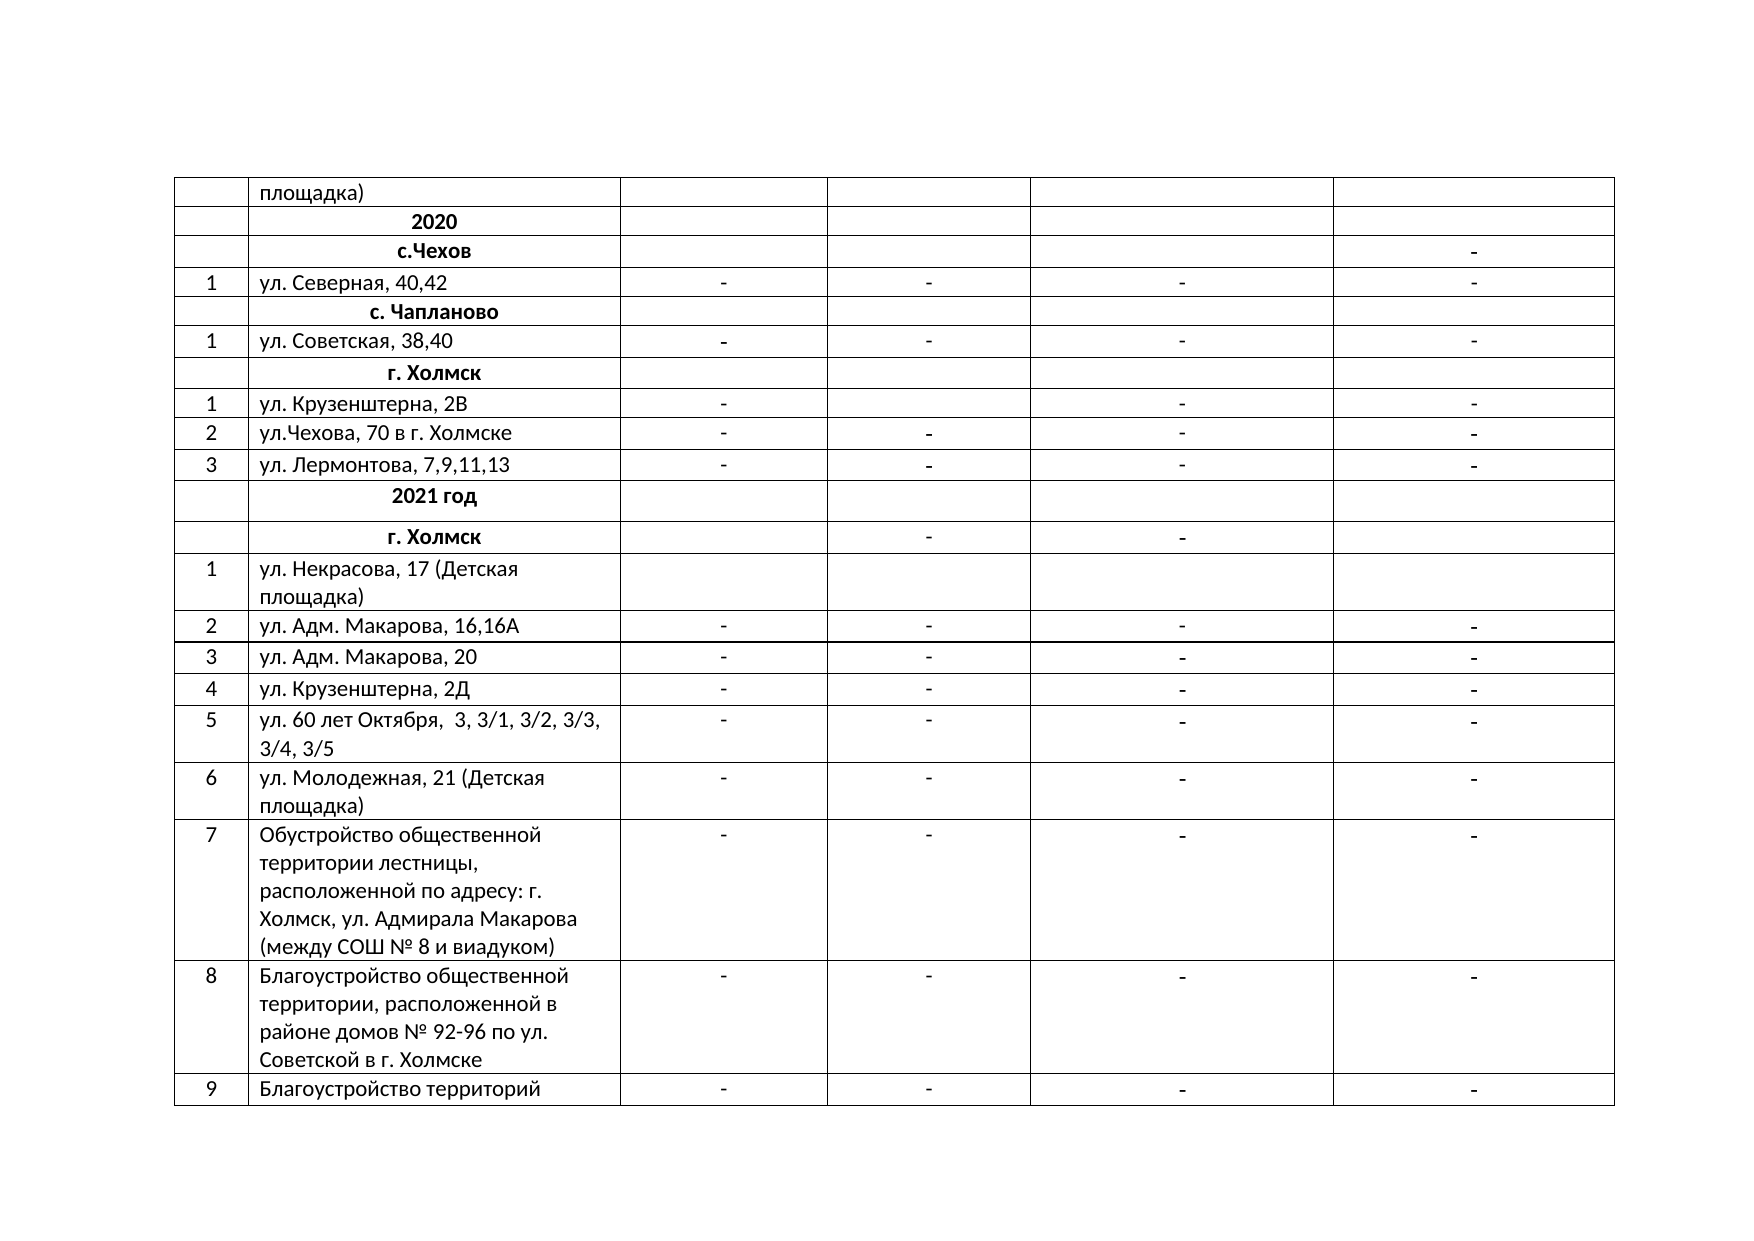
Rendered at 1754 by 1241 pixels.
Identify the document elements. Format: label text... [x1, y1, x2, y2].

table_cell [1334, 207, 1614, 235]
table_cell г. Холмск [249, 358, 620, 388]
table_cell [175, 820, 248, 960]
table_cell 1 [175, 554, 248, 610]
table_cell [828, 358, 1030, 388]
table_cell 2 [175, 611, 248, 641]
table_cell - [828, 706, 1030, 762]
table_cell [175, 481, 248, 521]
table_cell 5 [175, 706, 248, 762]
table_cell - [621, 326, 827, 357]
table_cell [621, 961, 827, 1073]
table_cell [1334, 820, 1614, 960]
table_cell - [1031, 674, 1333, 704]
table_cell - [1334, 674, 1614, 704]
table_cell - [1334, 706, 1614, 762]
table_cell [1334, 481, 1614, 521]
table_cell [621, 522, 827, 553]
table_cell - [621, 706, 827, 762]
table_cell [828, 554, 1030, 610]
table_cell - [1031, 706, 1333, 762]
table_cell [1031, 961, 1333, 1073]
table_cell [621, 481, 827, 521]
table_cell [828, 207, 1030, 235]
table_cell с.Чехов [249, 236, 620, 267]
table_cell ул.Чехова, 70 в г. Холмске [249, 418, 620, 449]
table_cell - [828, 450, 1030, 480]
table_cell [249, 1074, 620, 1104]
table_cell - [828, 522, 1030, 553]
table_cell с. Чапланово [249, 297, 620, 325]
table_cell - [1031, 418, 1333, 449]
table_cell ул. Крузенштерна, 2В [249, 389, 620, 417]
table_cell - [1031, 178, 1333, 206]
table_cell [621, 207, 827, 235]
table_cell - [1031, 611, 1333, 641]
table_cell - [828, 674, 1030, 704]
table_cell - [1334, 389, 1614, 417]
table_cell [621, 358, 827, 388]
table_cell - [1334, 611, 1614, 641]
table_cell [1031, 236, 1333, 267]
table_cell [1031, 297, 1333, 325]
table_cell - [1334, 236, 1614, 267]
table_cell - [1031, 450, 1333, 480]
table_cell - [621, 268, 827, 296]
table_cell - [621, 763, 827, 819]
table_cell - [1334, 326, 1614, 357]
table_cell 2 [175, 418, 248, 449]
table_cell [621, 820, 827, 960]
table_cell 1 [175, 326, 248, 357]
table_cell - [1334, 418, 1614, 449]
table_cell - [621, 674, 827, 704]
table_cell [828, 236, 1030, 267]
table_cell [1031, 554, 1333, 610]
table_cell [1334, 297, 1614, 325]
table_cell [828, 297, 1030, 325]
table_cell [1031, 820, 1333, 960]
table_cell ул. Крузенштерна, 2Д [249, 674, 620, 704]
table_cell - [1334, 178, 1614, 206]
table_cell ул. Адм. Макарова, 20 [249, 643, 620, 673]
table_cell - [621, 389, 827, 417]
table_cell - [1031, 326, 1333, 357]
table_cell [1334, 522, 1614, 553]
table_cell - [621, 418, 827, 449]
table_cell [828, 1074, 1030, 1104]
table_cell ул. Лермонтова, 7,9,11,13 [249, 450, 620, 480]
table_cell 6 [175, 763, 248, 819]
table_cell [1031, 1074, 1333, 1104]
table_cell [175, 236, 248, 267]
table_cell - [1334, 763, 1614, 819]
table_cell 3 [175, 450, 248, 480]
table_cell [175, 522, 248, 553]
table_cell ул. Советская, 38,40 [249, 326, 620, 357]
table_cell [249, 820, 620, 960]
table_cell - [828, 178, 1030, 206]
table_cell ул. 60 лет Октября, 3, 3/1, 3/2, 3/3, 3/4, 3/5 [249, 706, 620, 762]
table_cell - [1334, 450, 1614, 480]
table_cell - [828, 326, 1030, 357]
table_cell ул. Некрасова, 17 (Детская площадка) [249, 554, 620, 610]
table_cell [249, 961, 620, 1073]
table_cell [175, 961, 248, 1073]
table_cell - [1031, 522, 1333, 553]
table_cell ул. Адм. Макарова, 16,16А [249, 611, 620, 641]
table_cell [175, 358, 248, 388]
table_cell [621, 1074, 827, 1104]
table_cell [621, 297, 827, 325]
table_cell [828, 481, 1030, 521]
table_cell ул. Молодежная, 21 (Детская площадка) [249, 763, 620, 819]
table_cell г. Холмск [249, 522, 620, 553]
table_cell [621, 236, 827, 267]
table_cell [621, 554, 827, 610]
table_cell - [828, 268, 1030, 296]
table_cell [1334, 554, 1614, 610]
table_cell - [621, 611, 827, 641]
table_cell - [1031, 389, 1333, 417]
table_cell ул. Северная, 40,42 [249, 268, 620, 296]
table_cell - [1031, 643, 1333, 673]
table_cell - [621, 643, 827, 673]
table_cell [175, 297, 248, 325]
table_cell [1031, 358, 1333, 388]
table_cell 2020 [249, 207, 620, 235]
table_cell - [828, 418, 1030, 449]
table_cell [1031, 207, 1333, 235]
table_cell 2021 год [249, 481, 620, 521]
table_cell - [621, 450, 827, 480]
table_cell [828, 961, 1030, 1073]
table_cell - [1031, 763, 1333, 819]
table_cell [828, 389, 1030, 417]
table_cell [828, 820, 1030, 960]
table_cell 18 [175, 178, 248, 206]
table_cell 1 [175, 268, 248, 296]
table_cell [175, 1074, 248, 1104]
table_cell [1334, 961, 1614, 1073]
table_cell 1 [175, 389, 248, 417]
table_cell - [621, 178, 827, 206]
table_cell - [828, 611, 1030, 641]
table_cell 3 [175, 643, 248, 673]
table_cell - [1334, 268, 1614, 296]
table_cell 4 [175, 674, 248, 704]
table_cell [175, 207, 248, 235]
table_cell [249, 178, 620, 206]
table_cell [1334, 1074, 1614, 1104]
table_cell - [828, 643, 1030, 673]
table_cell - [828, 763, 1030, 819]
table_cell [1334, 358, 1614, 388]
table_cell [1031, 481, 1333, 521]
table_cell - [1031, 268, 1333, 296]
table_cell - [1334, 643, 1614, 673]
